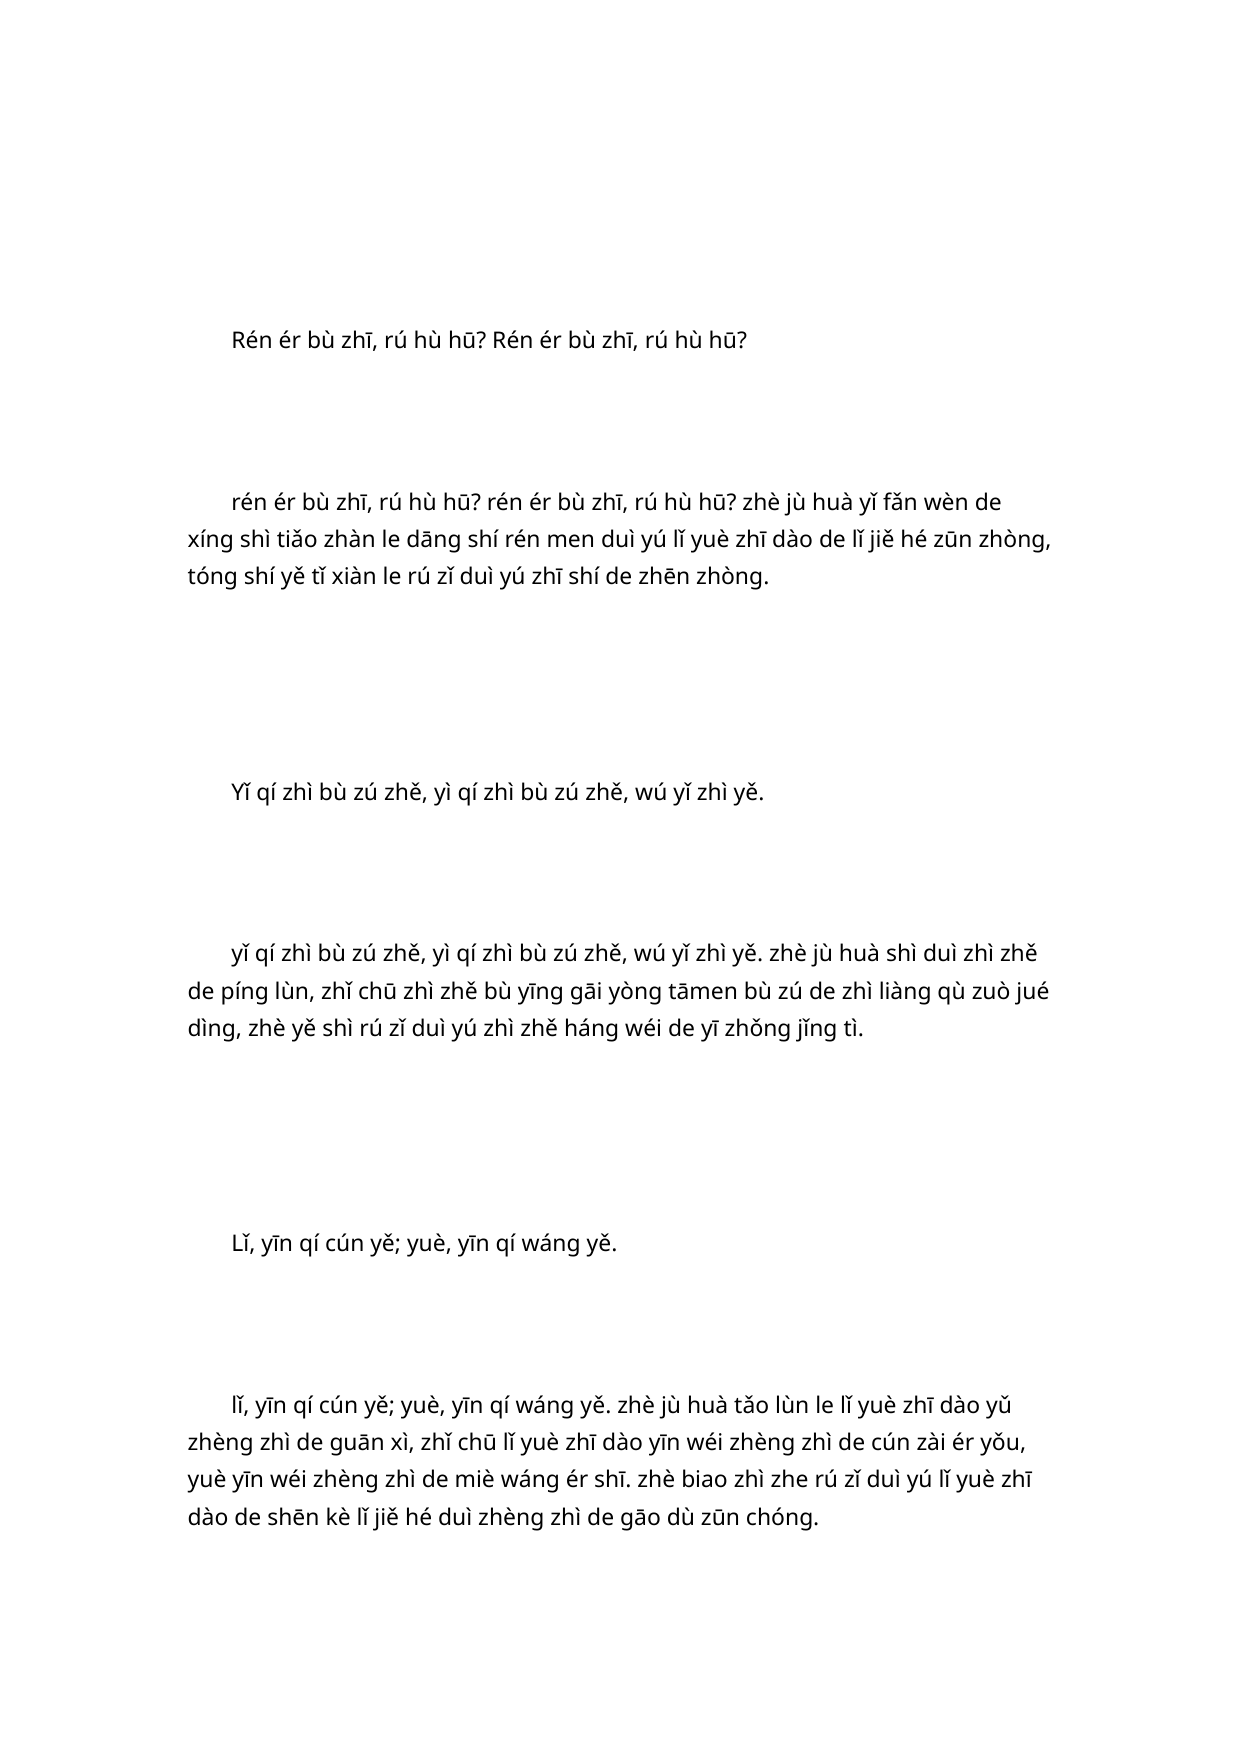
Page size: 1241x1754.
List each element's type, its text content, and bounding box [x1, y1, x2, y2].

text Rén ér bù zhī, rú hù hū? Rén ér bù zhī, rú hù hū? [187, 323, 1053, 356]
text Yǐ qí zhì bù zú zhě, yì qí zhì bù zú zhě, wú yǐ zhì yě. [187, 775, 1053, 808]
text lǐ, yīn qí cún yě; yuè, yīn qí wáng yě. zhè jù huà tǎo lùn le lǐ yuè zhī dào yǔ zhèng zhì de guān xì, zhǐ chū lǐ yuè zhī dào yīn wéi zhèng zhì de cún zài ér yǒu, yuè yīn wéi zhèng zhì de miè wáng ér shī. zhè biao zhì zhe rú zǐ duì yú lǐ yuè zhī dào de shēn kè lǐ jiě hé duì zhèng zhì de gāo dù zūn chóng. [187, 1388, 1053, 1533]
text yǐ qí zhì bù zú zhě, yì qí zhì bù zú zhě, wú yǐ zhì yě. zhè jù huà shì duì zhì zhě de píng lùn, zhǐ chū zhì zhě bù yīng gāi yòng tāmen bù zú de zhì liàng qù zuò jué dìng, zhè yě shì rú zǐ duì yú zhì zhě háng wéi de yī zhǒng jǐng tì. [187, 937, 1053, 1044]
text Lǐ, yīn qí cún yě; yuè, yīn qí wáng yě. [187, 1227, 1053, 1259]
text rén ér bù zhī, rú hù hū? rén ér bù zhī, rú hù hū? zhè jù huà yǐ fǎn wèn de xíng shì tiǎo zhàn le dāng shí rén men duì yú lǐ yuè zhī dào de lǐ jiě hé zūn zhòng, tóng shí yě tǐ xiàn le rú zǐ duì yú zhī shí de zhēn zhòng. [187, 485, 1053, 592]
